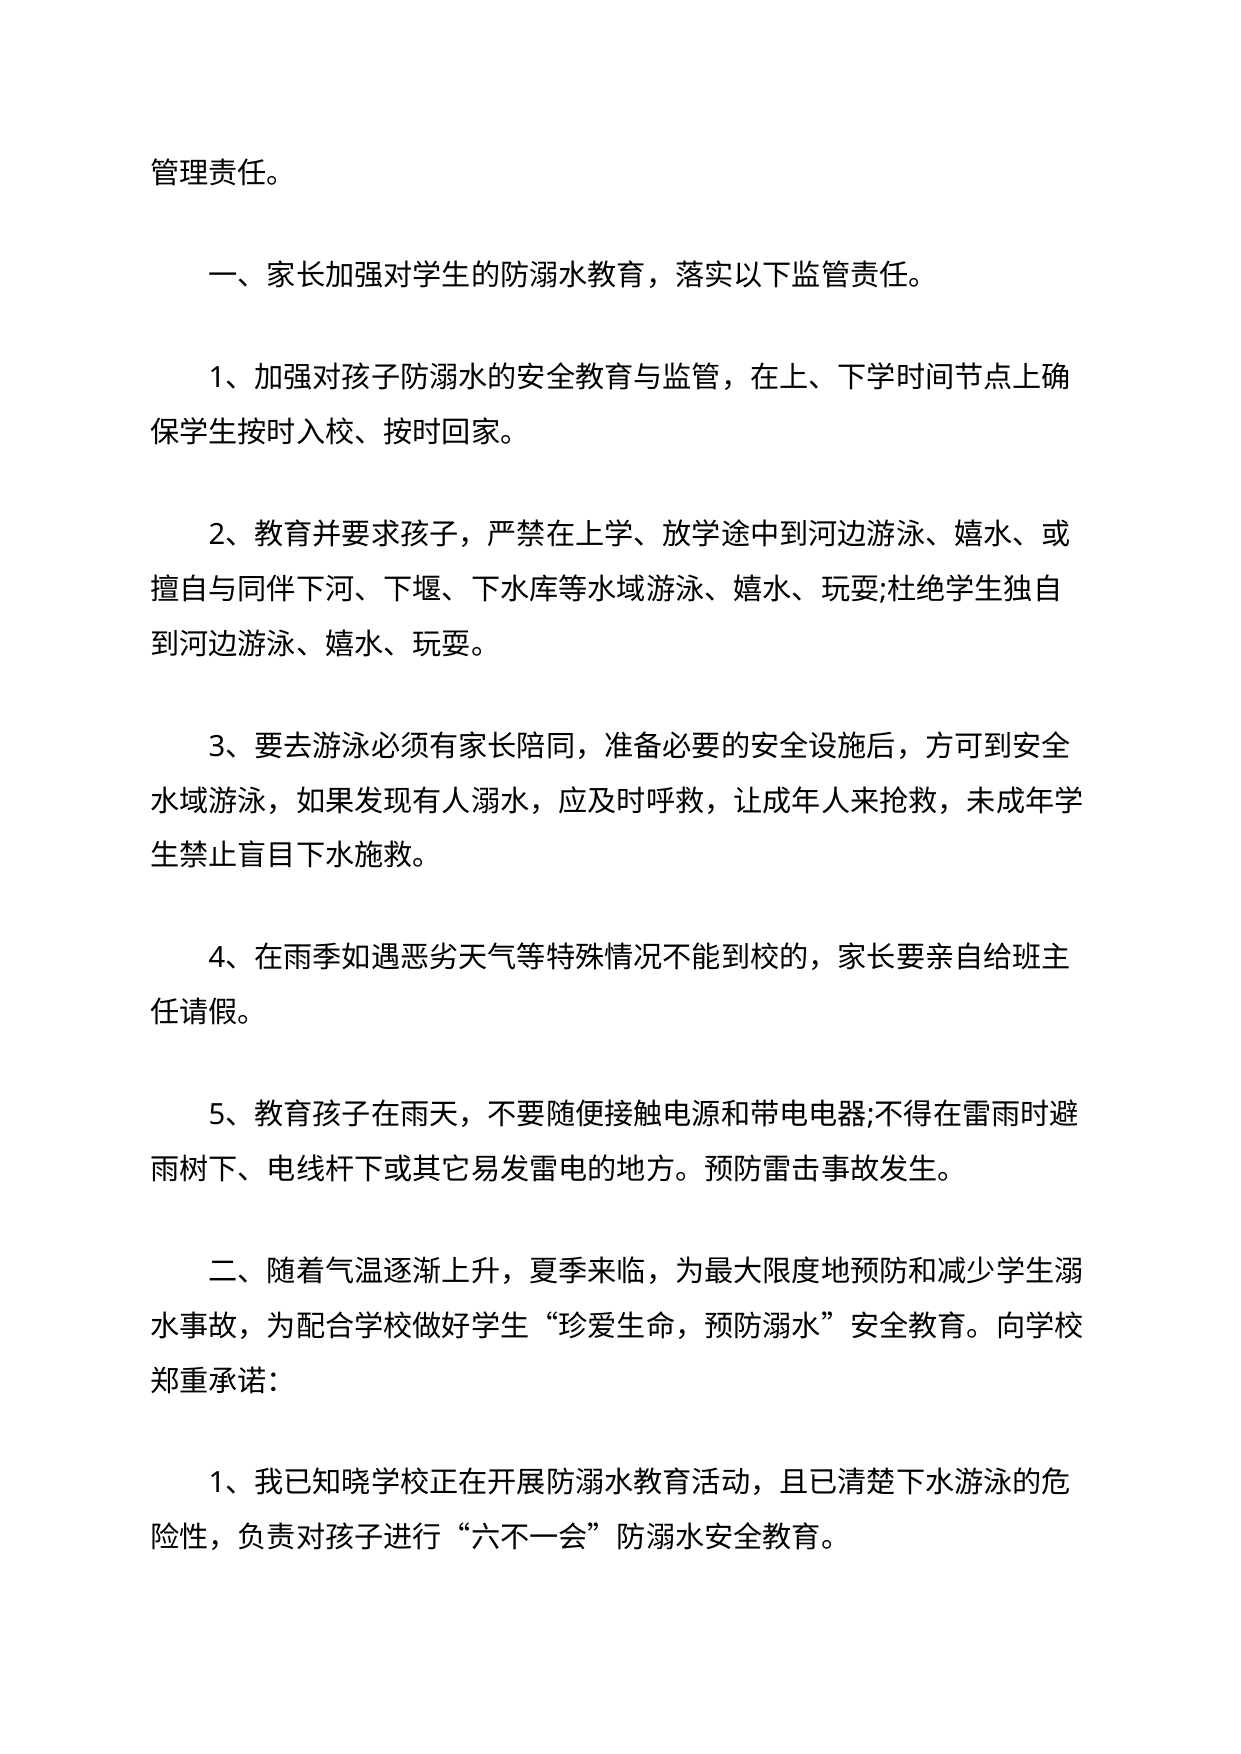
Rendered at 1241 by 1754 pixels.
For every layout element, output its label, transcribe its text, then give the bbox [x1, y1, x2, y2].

text 1、我已知晓学校正在开展防溺水教育活动，且已清楚下水游泳的危险性，负责对孩子进行“六不一会”防溺水安全教育。 [150, 1459, 1090, 1556]
text 3、要去游泳必须有家长陪同，准备必要的安全设施后，方可到安全水域游泳，如果发现有人溺水，应及时呼救，让成年人来抢救，未成年学生禁止盲目下水施救。 [150, 722, 1090, 874]
text 一、家长加强对学生的防溺水教育，落实以下监管责任。 [150, 252, 1090, 294]
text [150, 150, 1090, 192]
text 2、教育并要求孩子，严禁在上学、放学途中到河边游泳、嬉水、或擅自与同伴下河、下堰、下水库等水域游泳、嬉水、玩耍;杜绝学生独自到河边游泳、嬉水、玩耍。 [150, 510, 1090, 663]
text 二、随着气温逐渐上升，夏季来临，为最大限度地预防和减少学生溺水事故，为配合学校做好学生“珍爱生命，预防溺水”安全教育。向学校郑重承诺： [150, 1247, 1090, 1399]
text 5、教育孩子在雨天，不要随便接触电源和带电电器;不得在雷雨时避雨树下、电线杆下或其它易发雷电的地方。预防雷击事故发生。 [150, 1091, 1090, 1188]
text 4、在雨季如遇恶劣天气等特殊情况不能到校的，家长要亲自给班主任请假。 [150, 934, 1090, 1031]
text 1、加强对孩子防溺水的安全教育与监管，在上、下学时间节点上确保学生按时入校、按时回家。 [150, 353, 1090, 451]
